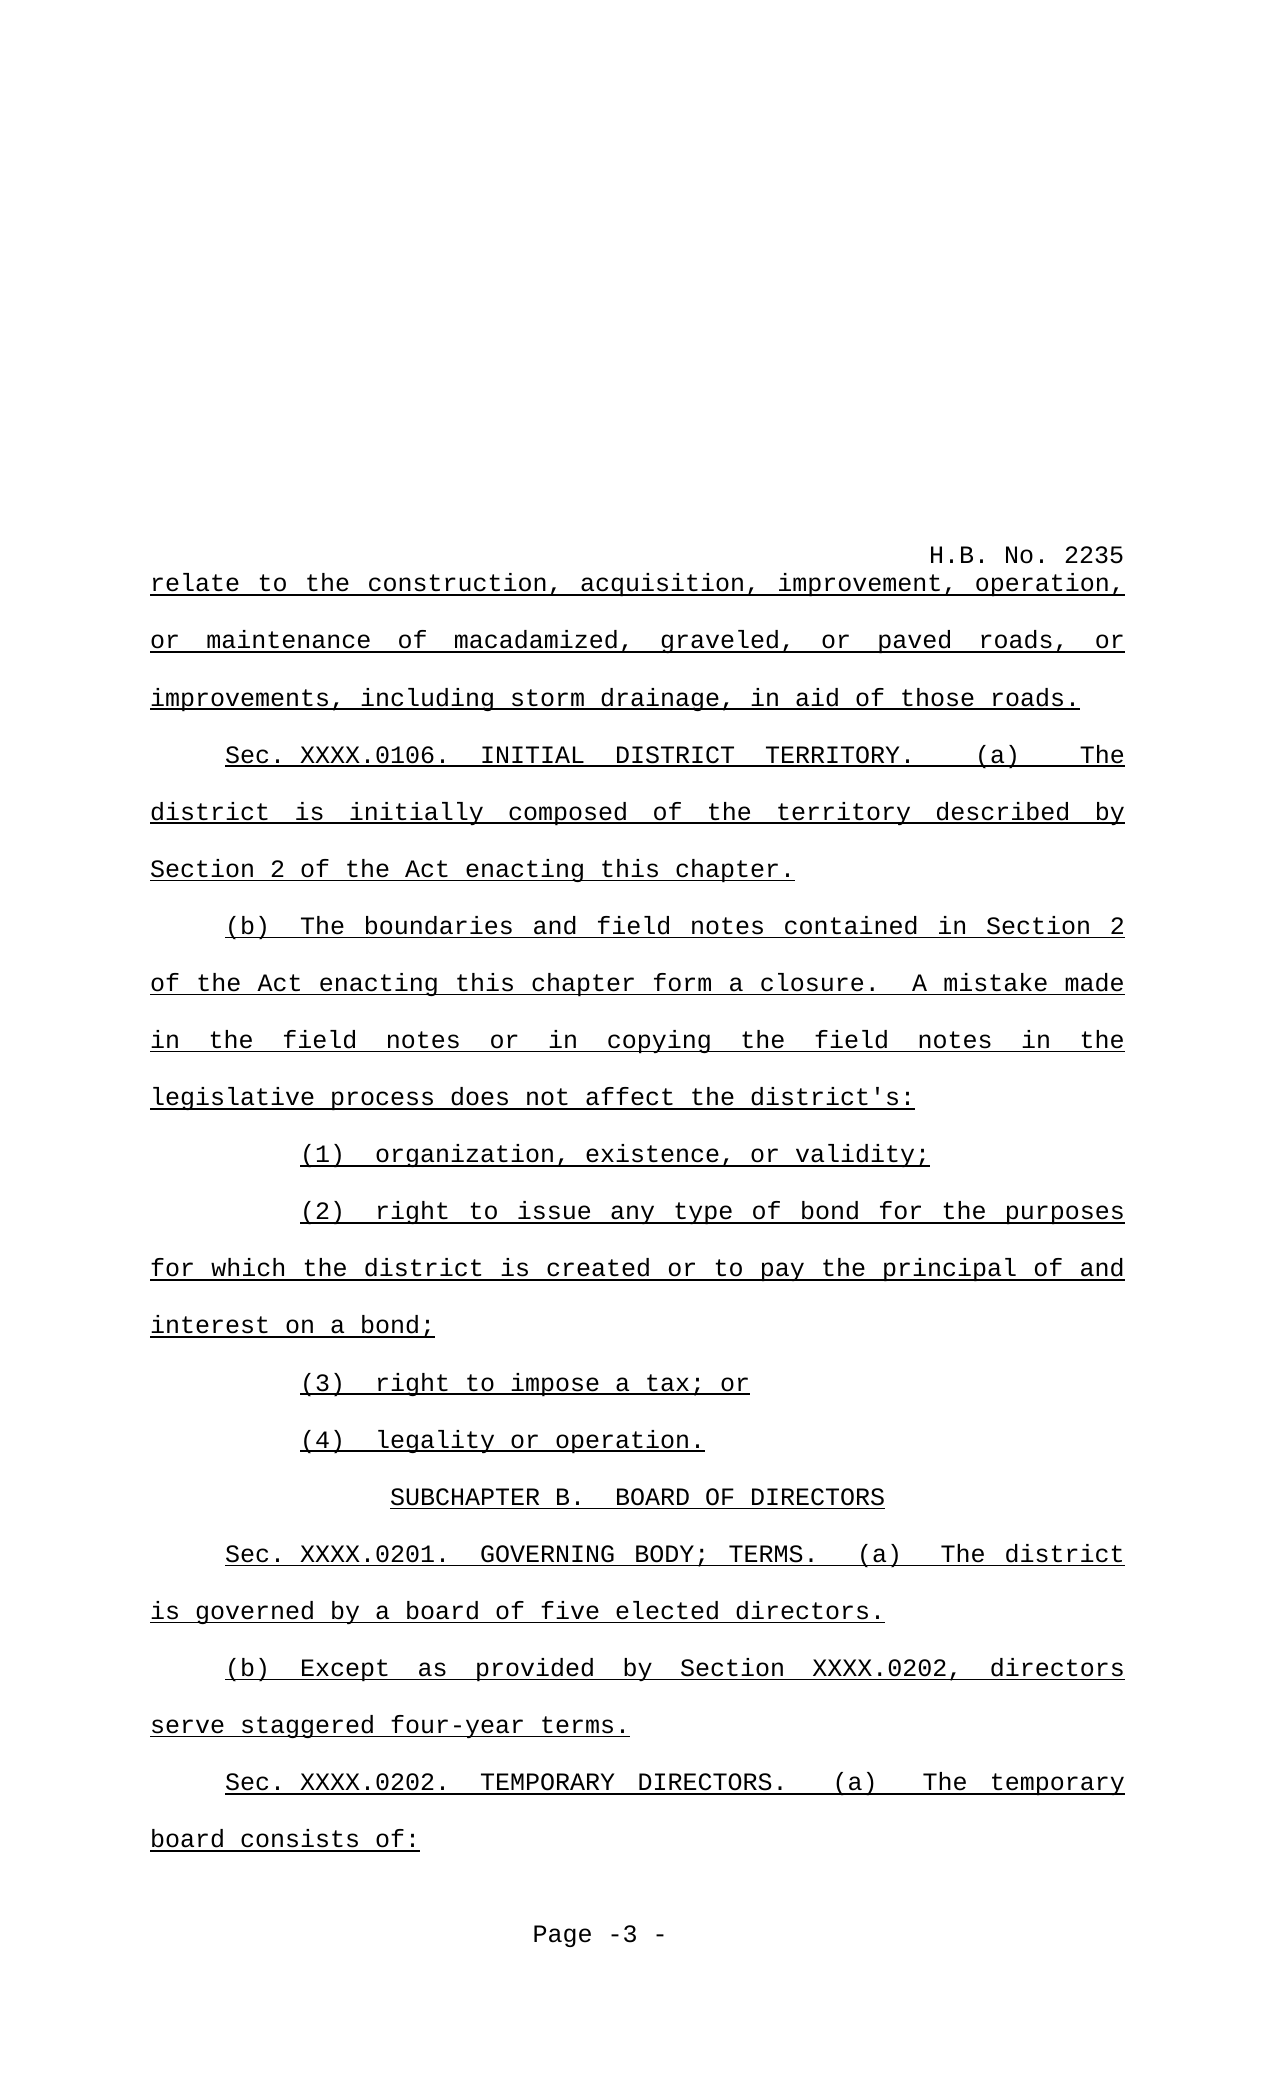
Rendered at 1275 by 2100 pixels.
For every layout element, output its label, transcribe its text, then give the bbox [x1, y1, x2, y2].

text Sec. XXXX.0106. INITIAL DISTRICT TERRITORY. (a) The district is initially composed of the territory described by Section 2 of the Act enacting this chapter. [150, 824, 1125, 885]
text (b) The boundaries and field notes contained in Section 2 of the Act enacting this chapter form a closure. A mistake made in the field notes or in copying the field notes in the legislative process does not affect the district's: [150, 995, 1125, 1051]
text (b) Except as provided by Section XXXX.0202, directors serve staggered four-year terms. [150, 1655, 1125, 1741]
text (1) organization, existence, or validity; [150, 1142, 1125, 1170]
text (4) legality or operation. [150, 1427, 1125, 1456]
text Sec. XXXX.0201. GOVERNING BODY; TERMS. (a) The district is governed by a board of five elected directors. [150, 1541, 1125, 1627]
text SUBCHAPTER B. BOARD OF DIRECTORS [150, 1484, 1125, 1513]
text (b) The boundaries and field notes contained in Section 2 of the Act enacting this chapter form a closure. A mistake made in the field notes or in copying the field notes in the legislative process does not affect the district's: [150, 913, 1125, 994]
text (2) right to issue any type of bond for the purposes for which the district is created or to pay the principal of and interest on a bond; [150, 1199, 1125, 1279]
text (3) right to impose a tax; or [150, 1370, 1125, 1398]
text Sec. XXXX.0106. INITIAL DISTRICT TERRITORY. (a) The district is initially composed of the territory described by Section 2 of the Act enacting this chapter. [150, 742, 1125, 822]
text Sec. XXXX.0202. TEMPORARY DIRECTORS. (a) The temporary board consists of: [150, 1769, 1125, 1855]
text (2) right to issue any type of bond for the purposes for which the district is created or to pay the principal of and interest on a bond; [150, 1281, 1125, 1341]
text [150, 571, 1125, 594]
text (b) The boundaries and field notes contained in Section 2 of the Act enacting this chapter form a closure. A mistake made in the field notes or in copying the field notes in the legislative process does not affect the district's: [150, 1052, 1125, 1113]
